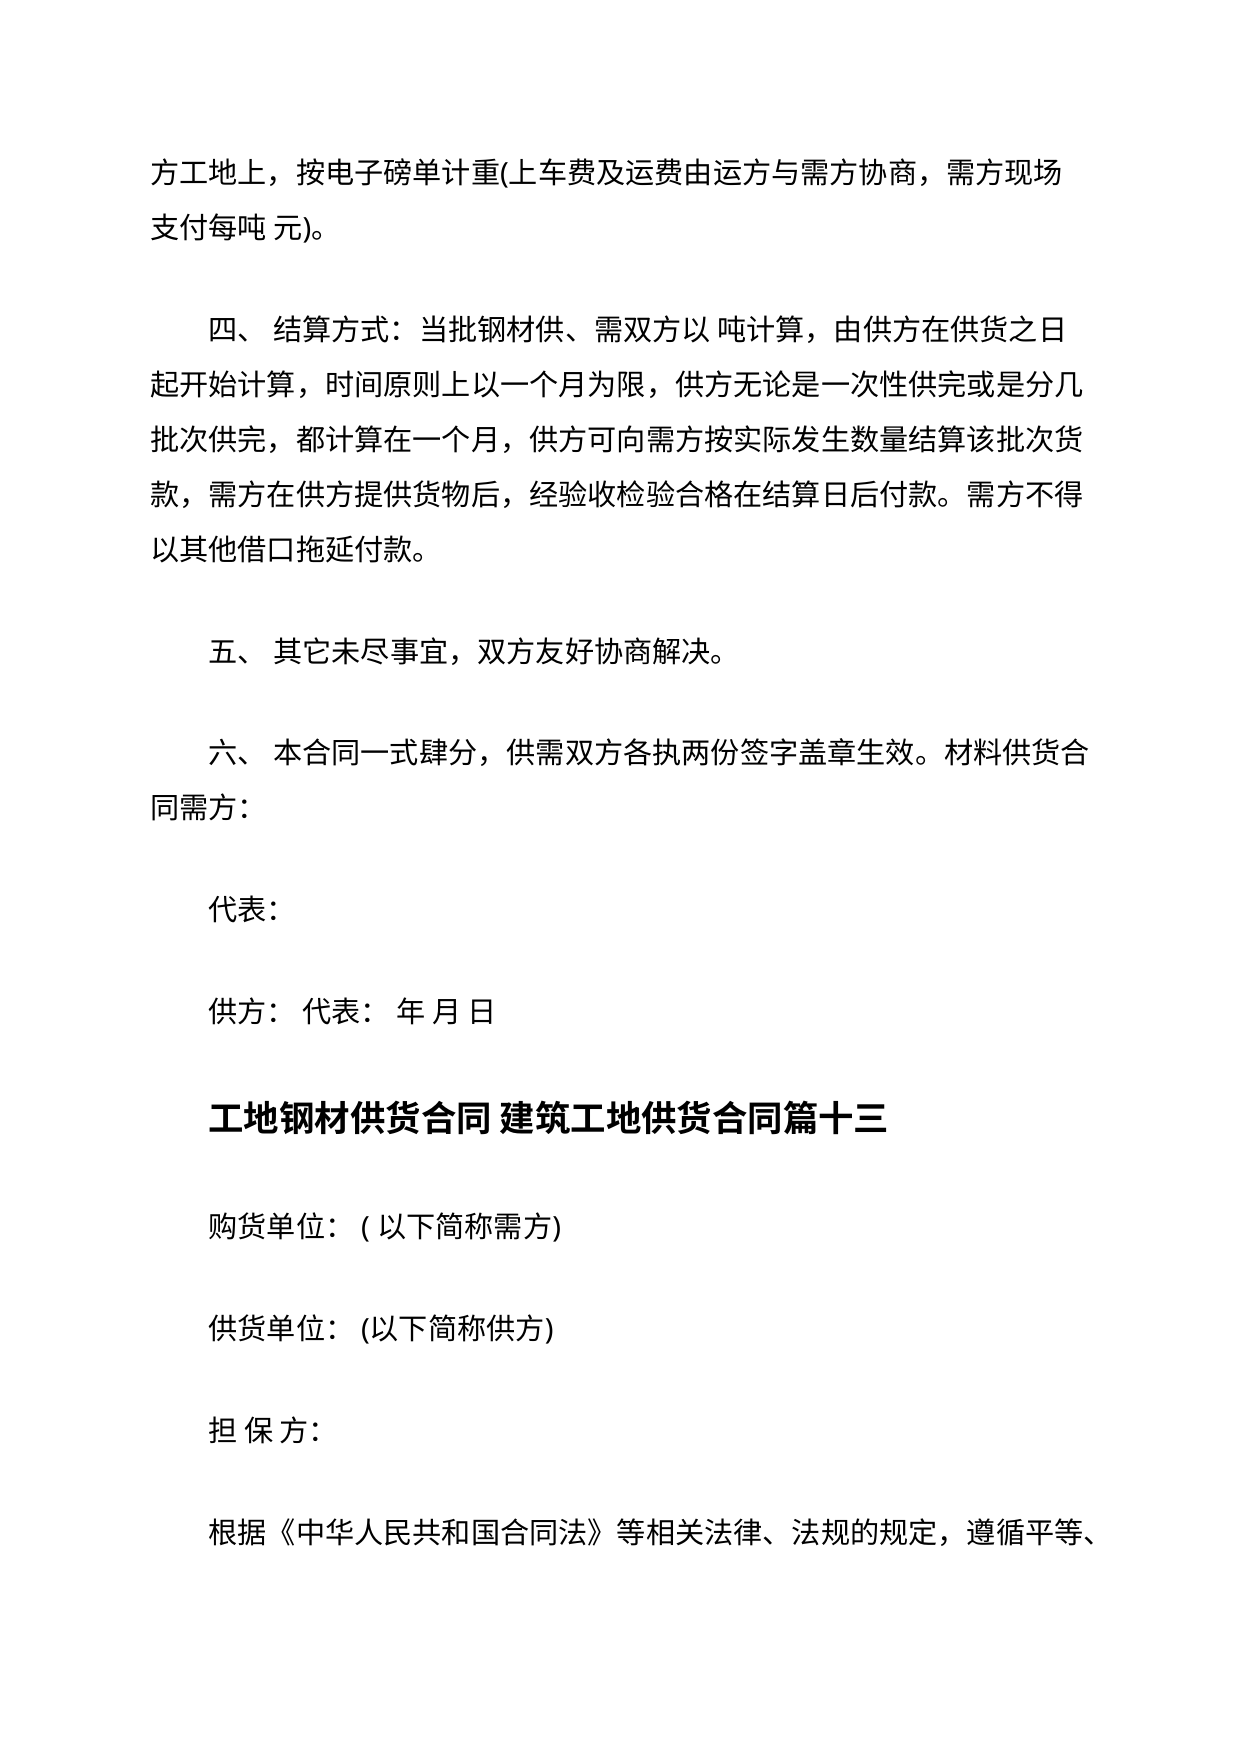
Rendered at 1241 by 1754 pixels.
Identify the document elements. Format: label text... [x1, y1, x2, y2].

text 购货单位： ( 以下简称需方) [150, 1204, 1090, 1246]
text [150, 150, 1090, 247]
text 代表： [150, 887, 1090, 929]
text 担 保 方： [150, 1408, 1090, 1450]
text 六、 本合同一式肆分，供需双方各执两份签字盖章生效。材料供货合同需方： [150, 730, 1090, 827]
text 供方： 代表： 年 月 日 [150, 988, 1090, 1031]
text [150, 1509, 1090, 1552]
text 工地钢材供货合同 建筑工地供货合同篇十三 [150, 1090, 1090, 1142]
text 供货单位： (以下简称供方) [150, 1306, 1090, 1348]
text 五、 其它未尽事宜，双方友好协商解决。 [150, 628, 1090, 671]
text 四、 结算方式：当批钢材供、需双方以 吨计算，由供方在供货之日起开始计算，时间原则上以一个月为限，供方无论是一次性供完或是分几批次供完，都计算在一个月，供方可向需方按实际发生数量结算该批次货款，需方在供方提供货物后，经验收检验合格在结算日后付款。需方不得以其他借口拖延付款。 [150, 307, 1090, 569]
